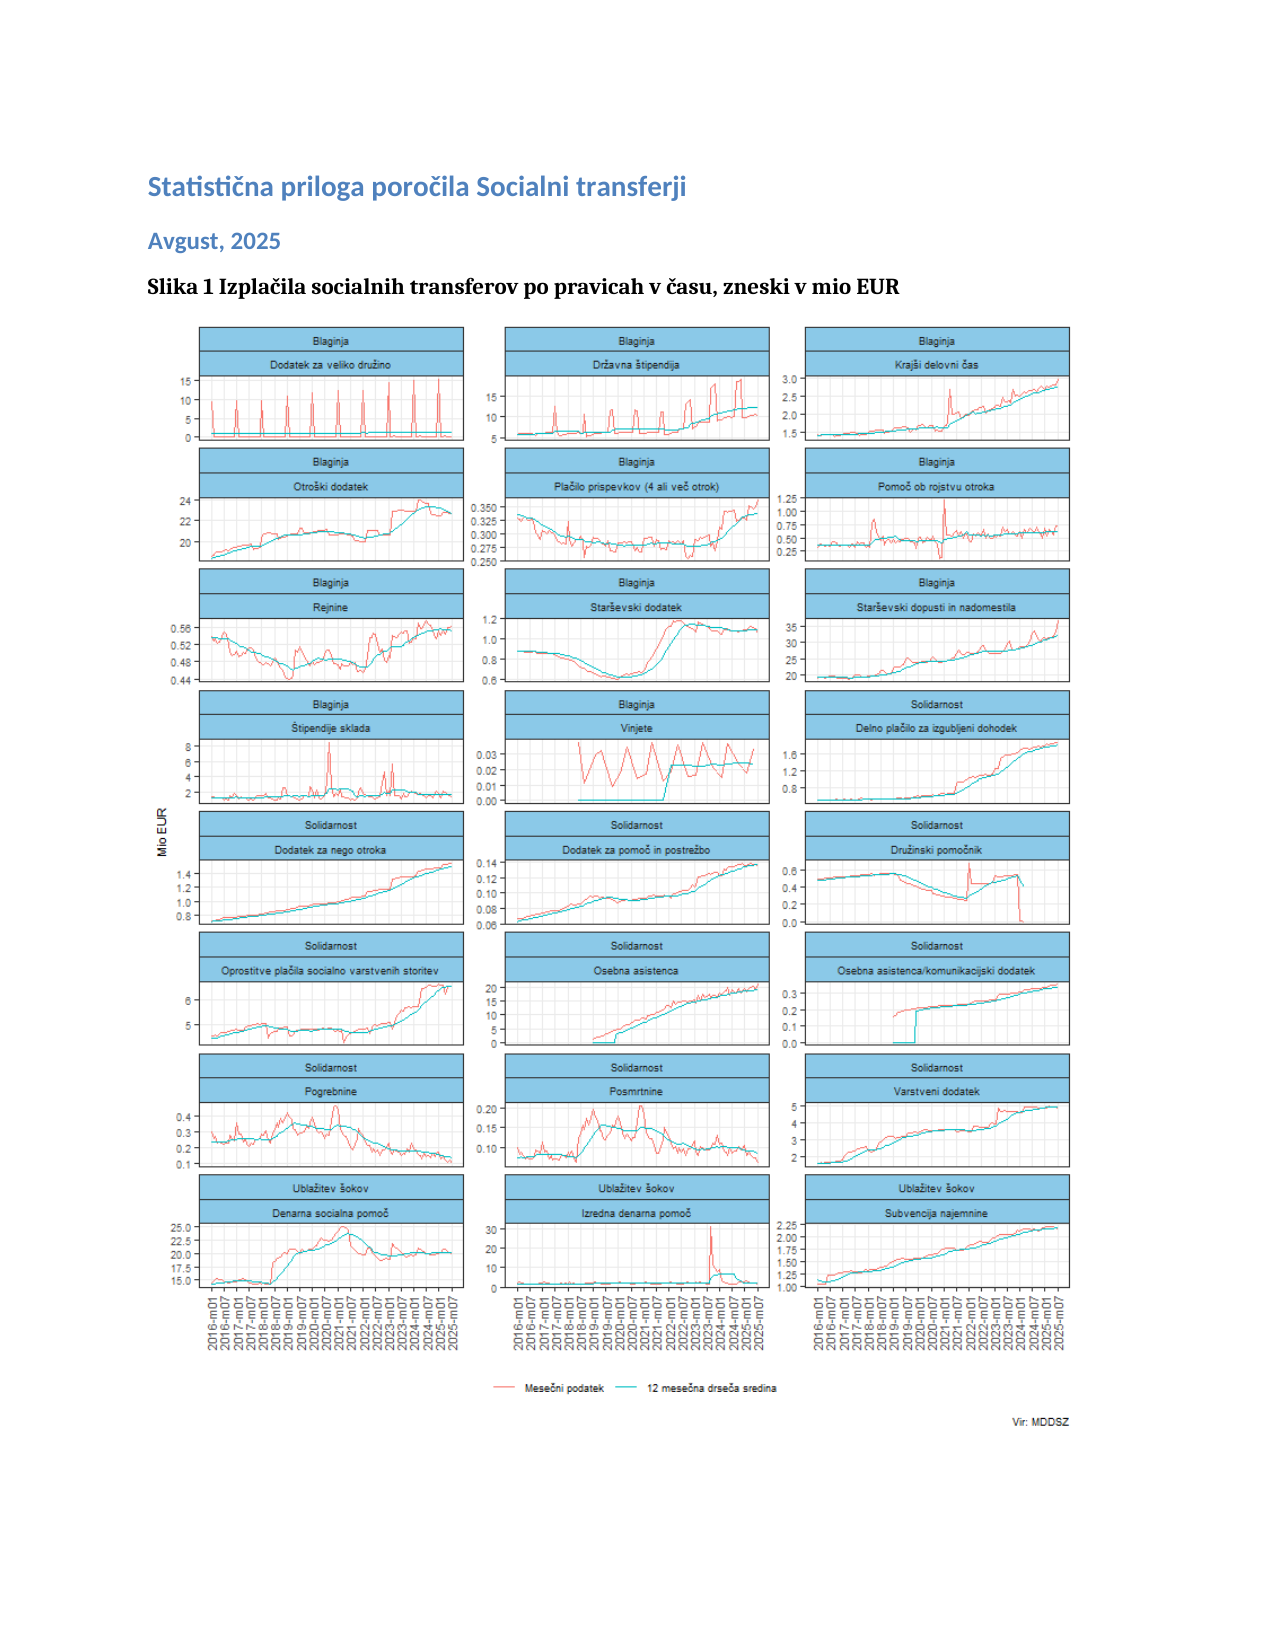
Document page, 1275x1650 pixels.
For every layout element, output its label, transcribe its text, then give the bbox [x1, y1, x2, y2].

subtitle Avgust, 2025 [148, 225, 1127, 255]
picture [147, 319, 1078, 1436]
subtitle Statistična priloga poročila Socialni transferji [148, 168, 1127, 204]
text Slika 1 Izplačila socialnih transferov po pravicah v času, zneski v mio EUR [148, 274, 1127, 301]
